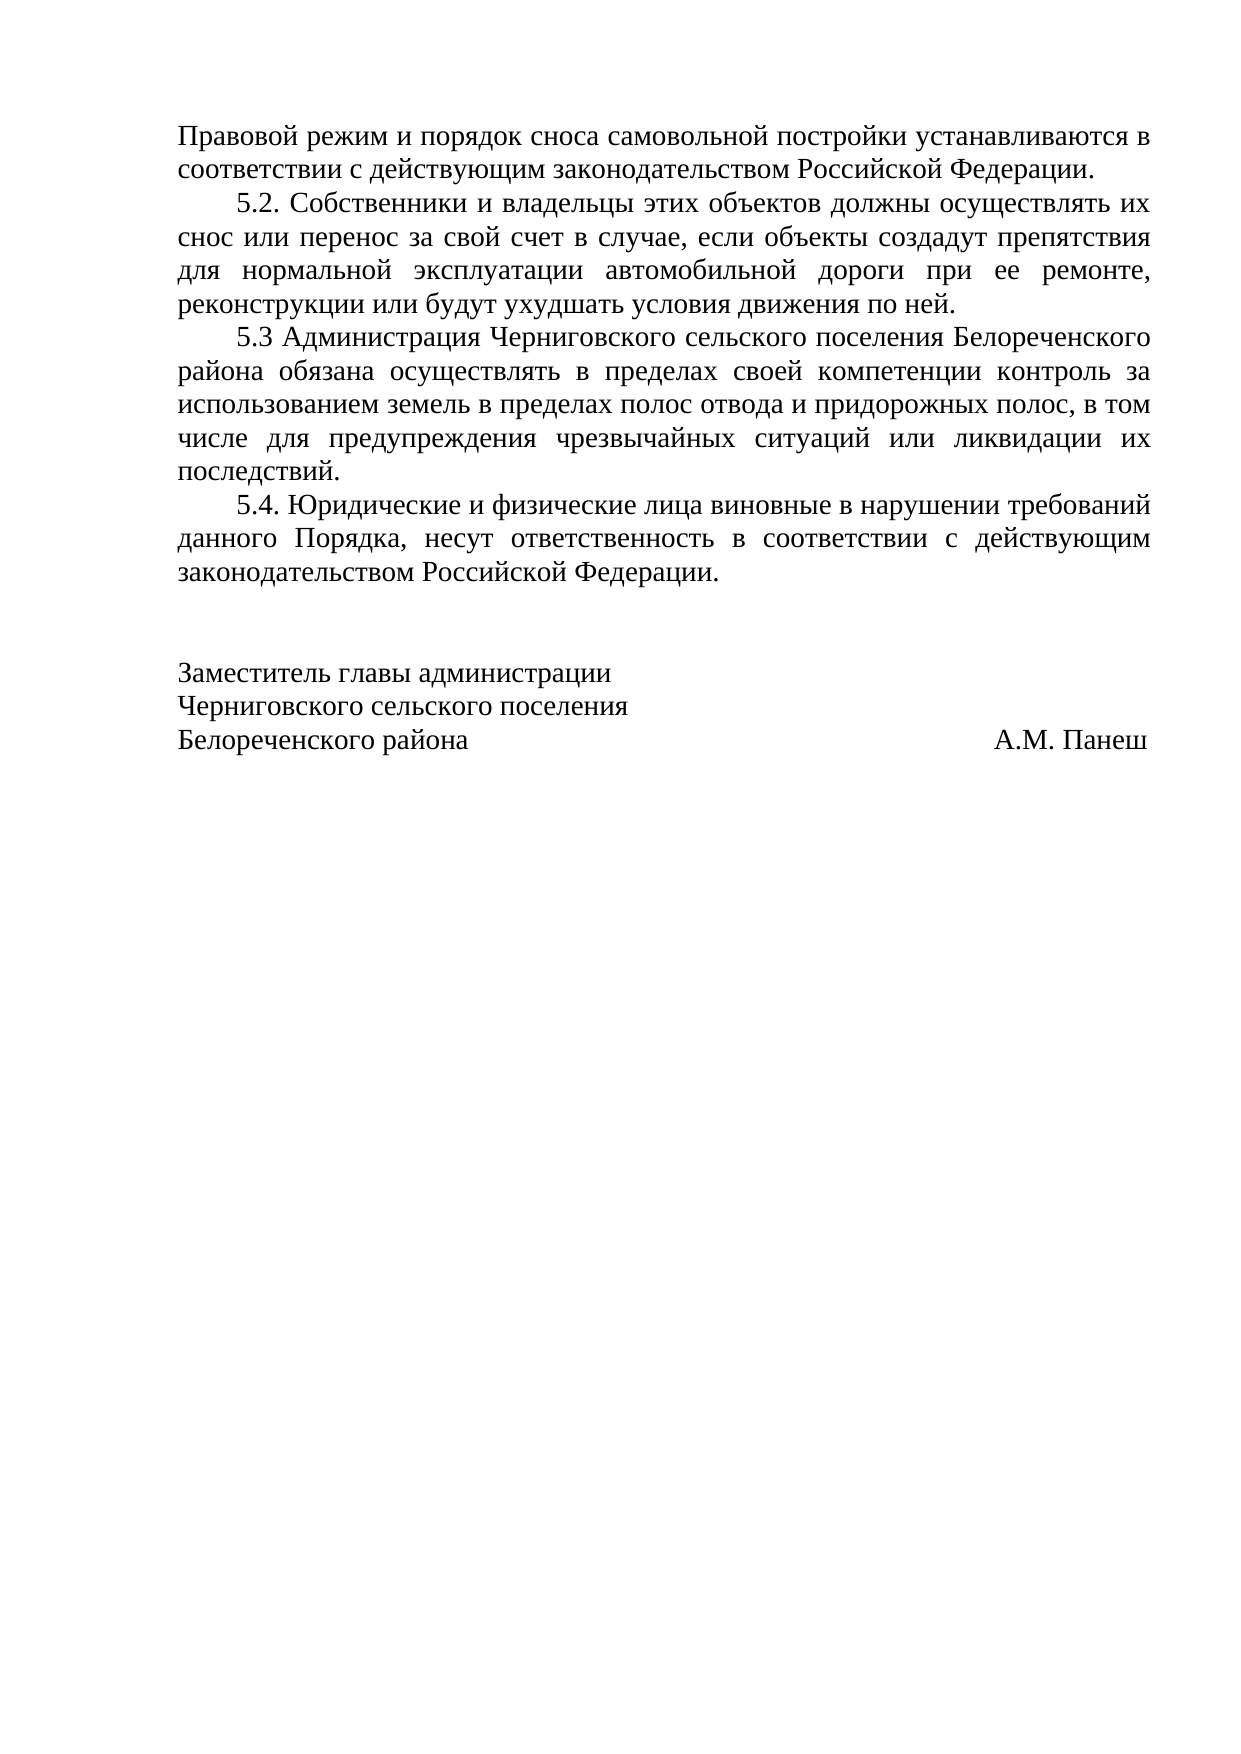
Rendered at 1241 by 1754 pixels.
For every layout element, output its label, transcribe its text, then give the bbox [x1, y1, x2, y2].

text Белореченского района А.М. Панеш [177, 722, 1152, 755]
text 5.4. Юридические и физические лица виновные в нарушении требований данного Порядка, несут ответственность в соответствии с действующим законодательством Российской Федерации. [177, 487, 1152, 588]
text Черниговского сельского поселения [177, 688, 1152, 722]
text Заместитель главы администрации [177, 655, 1152, 688]
text 5.2. Собственники и владельцы этих объектов должны осуществлять их снос или перенос за свой счет в случае, если объекты создадут препятствия для нормальной эксплуатации автомобильной дороги при ее ремонте, реконструкции или будут ухудшать условия движения по ней. [177, 185, 1152, 319]
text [177, 118, 1152, 185]
text 5.3 Администрация Черниговского сельского поселения Белореченского района обязана осуществлять в пределах своей компетенции контроль за использованием земель в пределах полос отвода и придорожных полос, в том числе для предупреждения чрезвычайных ситуаций или ликвидации их последствий. [177, 319, 1152, 487]
